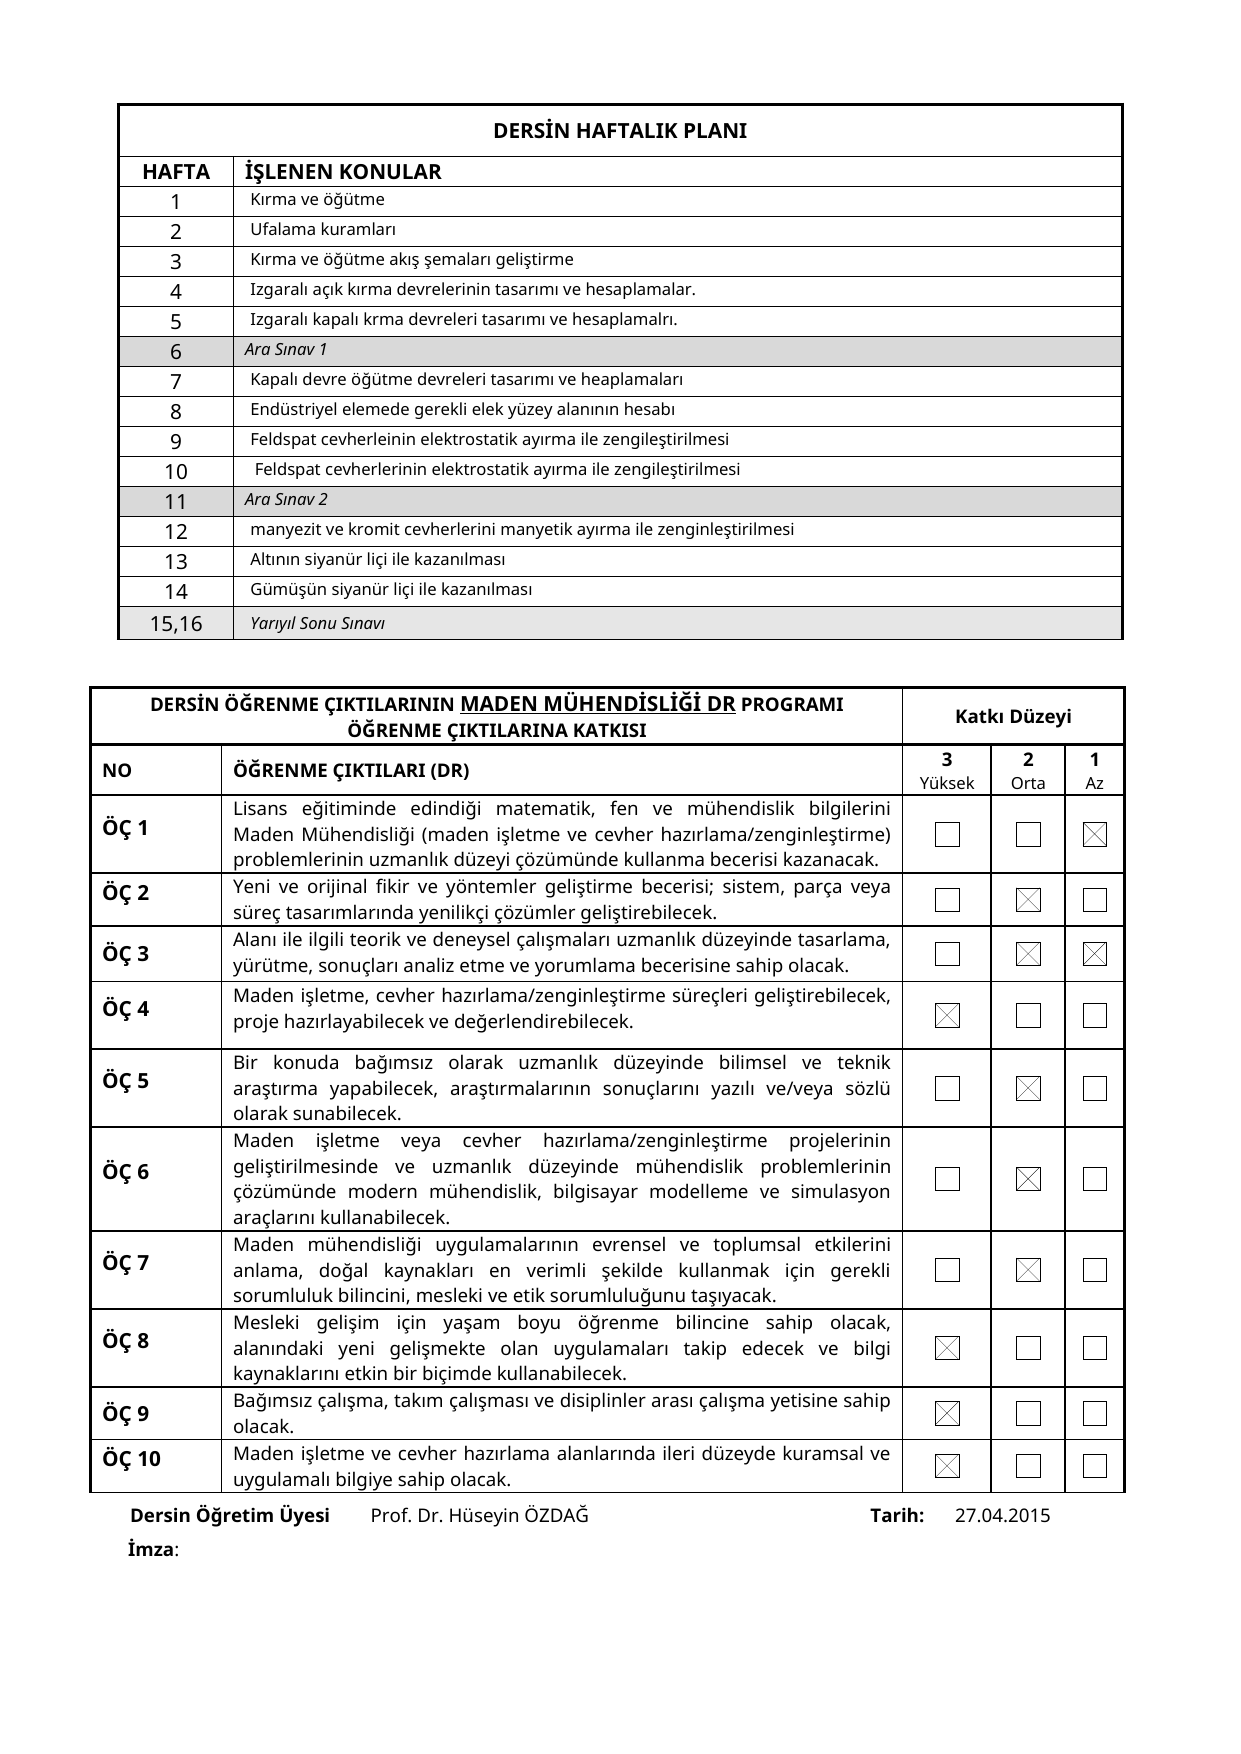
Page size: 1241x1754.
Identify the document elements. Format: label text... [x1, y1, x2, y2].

table_cell ÖÇ 10 [92, 1440, 221, 1491]
table_cell [1066, 982, 1123, 1048]
table_cell Kırma ve öğütme akış şemaları geliştirme [234, 247, 1121, 276]
table_cell [903, 982, 990, 1048]
table_cell ÖÇ 1 [92, 796, 221, 872]
table_cell 13 [120, 547, 233, 576]
table_cell Mesleki gelişim için yaşam boyu öğrenme bilincine sahip olacak, alanındaki yeni gelişmekte olan uygulamaları takip edecek ve bilgi kaynaklarını etkin bir biçimde kullanabilecek. [222, 1310, 902, 1386]
table_cell Alanı ile ilgili teorik ve deneysel çalışmaları uzmanlık düzeyinde tasarlama, yürütme, sonuçları analiz etme ve yorumlama becerisine sahip olacak. [222, 927, 902, 981]
text İmza: [118, 1536, 1122, 1562]
table_cell [992, 874, 1064, 925]
table_cell 8 [120, 397, 233, 426]
table_cell [1066, 1050, 1123, 1126]
table_cell Endüstriyel elemede gerekli elek yüzey alanının hesabı [234, 397, 1121, 426]
table_cell [992, 1310, 1064, 1386]
table_cell [1066, 1310, 1123, 1386]
table_cell 27.04.2015 [939, 1491, 1165, 1536]
table_cell 12 [120, 517, 233, 546]
table_cell [903, 1050, 990, 1126]
table_cell 2 Orta [992, 746, 1064, 794]
table_cell ÖÇ 3 [92, 927, 221, 981]
table_cell [903, 1128, 990, 1230]
table_cell [903, 1388, 990, 1439]
table_cell Gümüşün siyanür liçi ile kazanılması [234, 577, 1121, 606]
table_cell 6 [120, 337, 233, 366]
table_cell ÖÇ 5 [92, 1050, 221, 1126]
table_cell [992, 1388, 1064, 1439]
table_cell [992, 927, 1064, 981]
table_cell 15,16 [120, 607, 233, 639]
table_cell [903, 796, 990, 872]
table_cell HAFTA [120, 157, 233, 186]
table_cell 11 [120, 487, 233, 516]
table_cell [992, 982, 1064, 1048]
table_cell [1066, 1388, 1123, 1439]
table_cell Prof. Dr. Hüseyin ÖZDAĞ [355, 1493, 855, 1536]
table_cell Dersin Öğretim Üyesi [105, 1493, 355, 1536]
table_cell [903, 1440, 990, 1491]
table_cell ÖÇ 9 [92, 1388, 221, 1439]
table_header DERSİN HAFTALIK PLANI [120, 106, 1121, 156]
table_header Katkı Düzeyi [903, 689, 1123, 743]
table_cell 1 [120, 187, 233, 216]
table_cell 2 [120, 217, 233, 246]
table_cell [992, 796, 1064, 872]
table_cell Tarih: [855, 1493, 939, 1536]
table_cell ÖÇ 6 [92, 1128, 221, 1230]
table_cell 1 Az [1066, 746, 1123, 794]
table_cell [1066, 1232, 1123, 1308]
table_cell ÖÇ 4 [92, 982, 221, 1048]
table_cell 5 [120, 307, 233, 336]
table_cell Feldspat cevherlerinin elektrostatik ayırma ile zengileştirilmesi [234, 457, 1121, 486]
table_cell Maden işletme veya cevher hazırlama/zenginleştirme projelerinin geliştirilmesinde ve uzmanlık düzeyinde mühendislik problemlerinin çözümünde modern mühendislik, bilgisayar modelleme ve simulasyon araçlarını kullanabilecek. [222, 1128, 902, 1230]
table_cell 7 [120, 367, 233, 396]
table_cell Kapalı devre öğütme devreleri tasarımı ve heaplamaları [234, 367, 1121, 396]
table_cell [992, 1050, 1064, 1126]
table_cell 10 [120, 457, 233, 486]
table_cell [1066, 927, 1123, 981]
table_cell [903, 1310, 990, 1386]
table_cell ÖÇ 8 [92, 1310, 221, 1386]
table_cell [992, 1232, 1064, 1308]
table_cell [1066, 796, 1123, 872]
table_cell 9 [120, 427, 233, 456]
table_cell 14 [120, 577, 233, 606]
table_cell ÖĞRENME ÇIKTILARI (DR) [222, 746, 902, 794]
table_cell Maden işletme ve cevher hazırlama alanlarında ileri düzeyde kuramsal ve uygulamalı bilgiye sahip olacak. [222, 1440, 902, 1491]
table_cell Altının siyanür liçi ile kazanılması [234, 547, 1121, 576]
table_cell Maden işletme, cevher hazırlama/zenginleştirme süreçleri geliştirebilecek, proje hazırlayabilecek ve değerlendirebilecek. [222, 982, 902, 1048]
table_cell Bağımsız çalışma, takım çalışması ve disiplinler arası çalışma yetisine sahip olacak. [222, 1388, 902, 1439]
table_cell [1066, 1440, 1123, 1491]
table_cell [992, 1128, 1064, 1230]
table_cell NO [92, 746, 221, 794]
table_cell [903, 927, 990, 981]
table_cell ÖÇ 2 [92, 874, 221, 925]
table_cell ÖÇ 7 [92, 1232, 221, 1308]
table_cell 3 Yüksek [903, 746, 990, 794]
table_cell Bir konuda bağımsız olarak uzmanlık düzeyinde bilimsel ve teknik araştırma yapabilecek, araştırmalarının sonuçlarını yazılı ve/veya sözlü olarak sunabilecek. [222, 1050, 902, 1126]
table_cell [903, 1232, 990, 1308]
table_cell Lisans eğitiminde edindiği matematik, fen ve mühendislik bilgilerini Maden Mühendisliği (maden işletme ve cevher hazırlama/zenginleştirme) problemlerinin uzmanlık düzeyi çözümünde kullanma becerisi kazanacak. [222, 796, 902, 872]
table_cell [903, 874, 990, 925]
table_cell [1066, 874, 1123, 925]
table_cell Yeni ve orijinal fikir ve yöntemler geliştirme becerisi; sistem, parça veya süreç tasarımlarında yenilikçi çözümler geliştirebilecek. [222, 874, 902, 925]
table_cell Ufalama kuramları [234, 217, 1121, 246]
table_cell İŞLENEN KONULAR [234, 157, 1121, 186]
table_cell [992, 1440, 1064, 1491]
table_cell Kırma ve öğütme [234, 187, 1121, 216]
table_header DERSİN ÖĞRENME ÇIKTILARININ MADEN MÜHENDİSLİĞİ DR PROGRAMI ÖĞRENME ÇIKTILARINA KATKISI [92, 689, 902, 743]
table_cell Yarıyıl Sonu Sınavı [234, 607, 1121, 639]
table_cell manyezit ve kromit cevherlerini manyetik ayırma ile zenginleştirilmesi [234, 517, 1121, 546]
table_cell Maden mühendisliği uygulamalarının evrensel ve toplumsal etkilerini anlama, doğal kaynakları en verimli şekilde kullanmak için gerekli sorumluluk bilincini, mesleki ve etik sorumluluğunu taşıyacak. [222, 1232, 902, 1308]
table_cell Ara Sınav 1 [234, 337, 1121, 366]
table_cell Izgaralı açık kırma devrelerinin tasarımı ve hesaplamalar. [234, 277, 1121, 306]
table_cell 3 [120, 247, 233, 276]
table_cell 4 [120, 277, 233, 306]
table_cell Ara Sınav 2 [234, 487, 1121, 516]
table_cell Izgaralı kapalı krma devreleri tasarımı ve hesaplamalrı. [234, 307, 1121, 336]
table_cell Feldspat cevherleinin elektrostatik ayırma ile zengileştirilmesi [234, 427, 1121, 456]
table_cell [1066, 1128, 1123, 1230]
